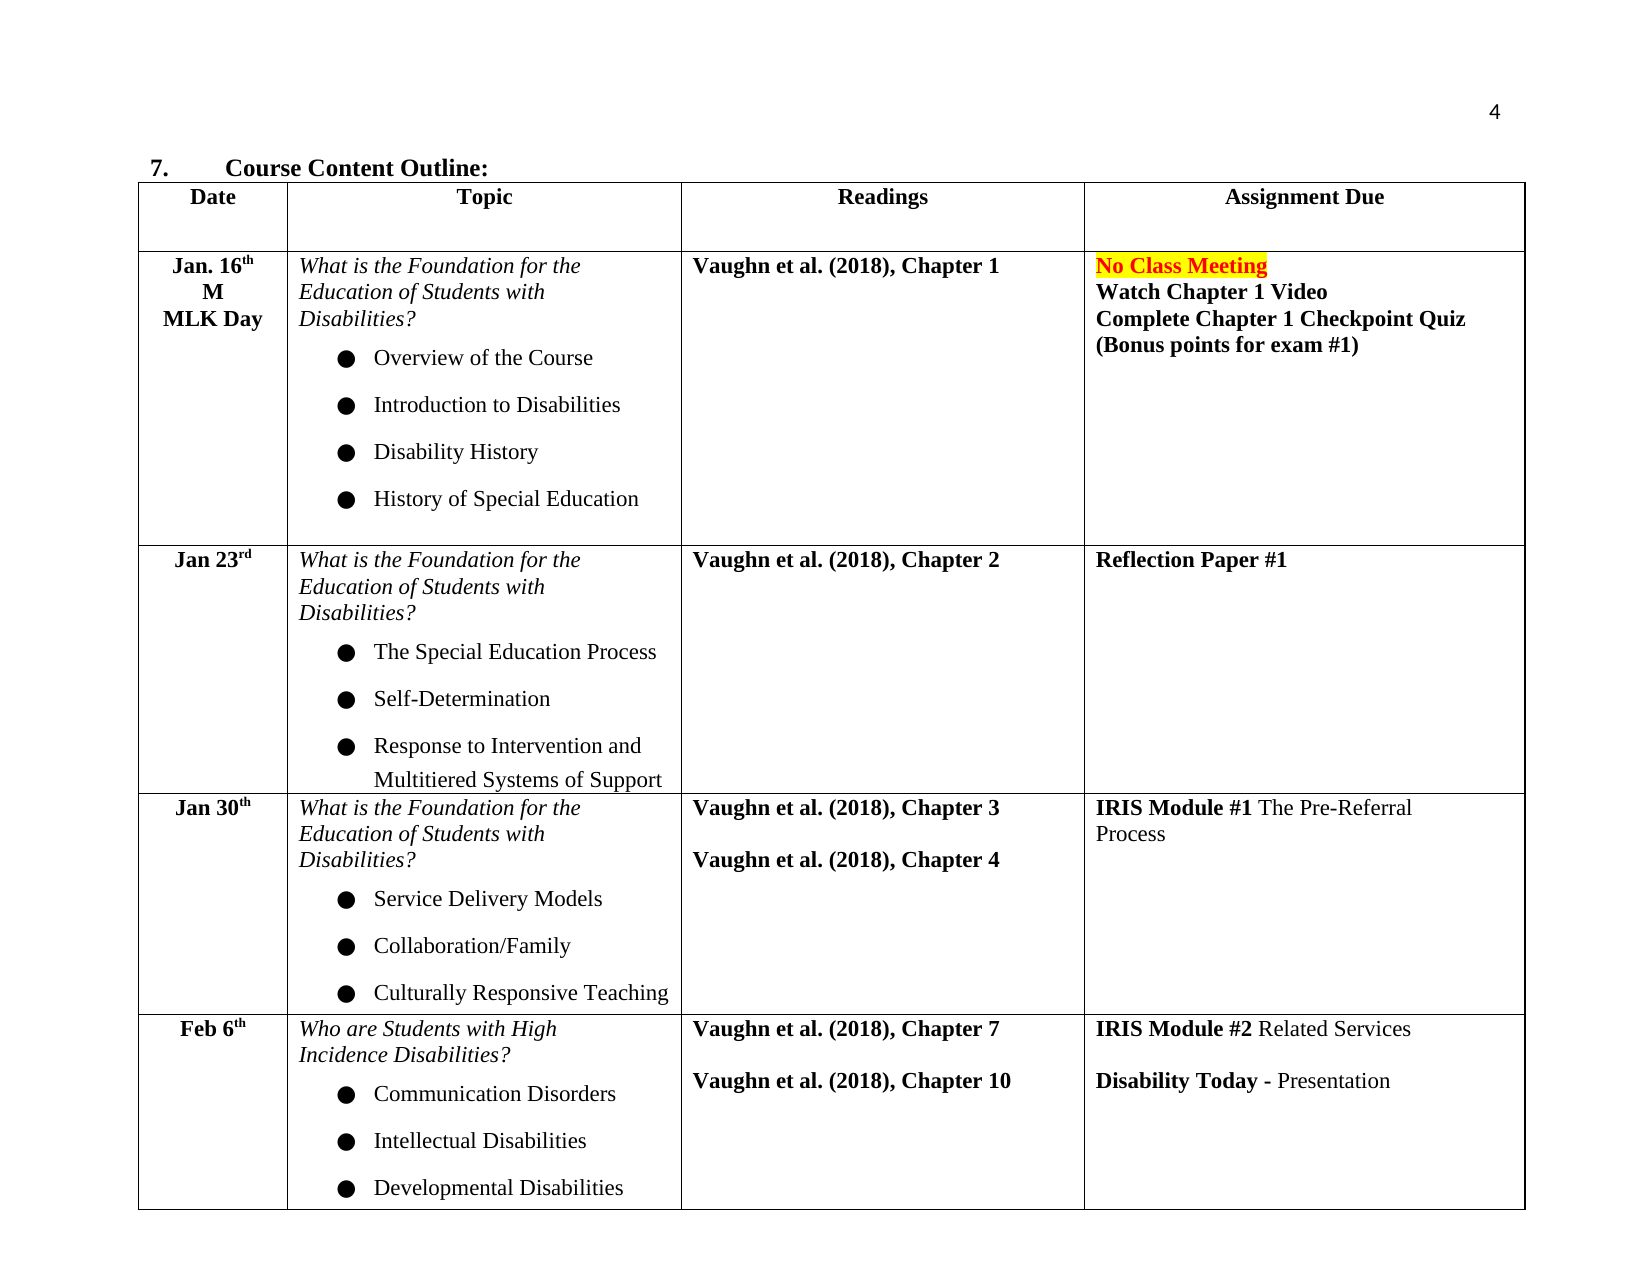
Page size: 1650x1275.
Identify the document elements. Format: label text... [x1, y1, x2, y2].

text 4 [137, 97, 1500, 125]
table_cell No Class Meeting Watch Chapter 1 Video Complete Chapter 1 Checkpoint Quiz (Bonus points for exam #1) [1085, 252, 1524, 545]
table_cell Vaughn et al. (2018), Chapter 2 [682, 546, 1084, 793]
table_cell What is the Foundation for the Education of Students with Disabilities? Overview of the Course Introduction to Disabilities Disability History History of Special Education [288, 252, 681, 545]
table_cell IRIS Module #1 The Pre-Referral Process [1085, 794, 1524, 1014]
table_header Topic [288, 183, 681, 251]
table_cell Vaughn et al. (2018), Chapter 3 Vaughn et al. (2018), Chapter 4 [682, 794, 1084, 1014]
table_cell What is the Foundation for the Education of Students with Disabilities? Service Delivery Models Collaboration/Family Culturally Responsive Teaching [288, 794, 681, 1014]
table_cell Jan. 16th M MLK Day [139, 252, 287, 545]
table_cell Vaughn et al. (2018), Chapter 1 [682, 252, 1084, 545]
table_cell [288, 1015, 681, 1208]
table_header Readings [682, 183, 1084, 251]
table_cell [682, 1015, 1084, 1208]
table_cell Jan 30th [139, 794, 287, 1014]
table_cell Feb 6th [139, 1015, 287, 1208]
table_header Date [139, 183, 287, 251]
table_cell Reflection Paper #1 [1085, 546, 1524, 793]
list Course Content Outline: [150, 153, 1560, 182]
table_header Assignment Due [1085, 183, 1524, 251]
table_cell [1085, 1015, 1524, 1208]
table_cell What is the Foundation for the Education of Students with Disabilities? The Special Education Process Self-Determination Response to Intervention and Multitiered Systems of Support [288, 546, 681, 793]
table_cell Jan 23rd [139, 546, 287, 793]
